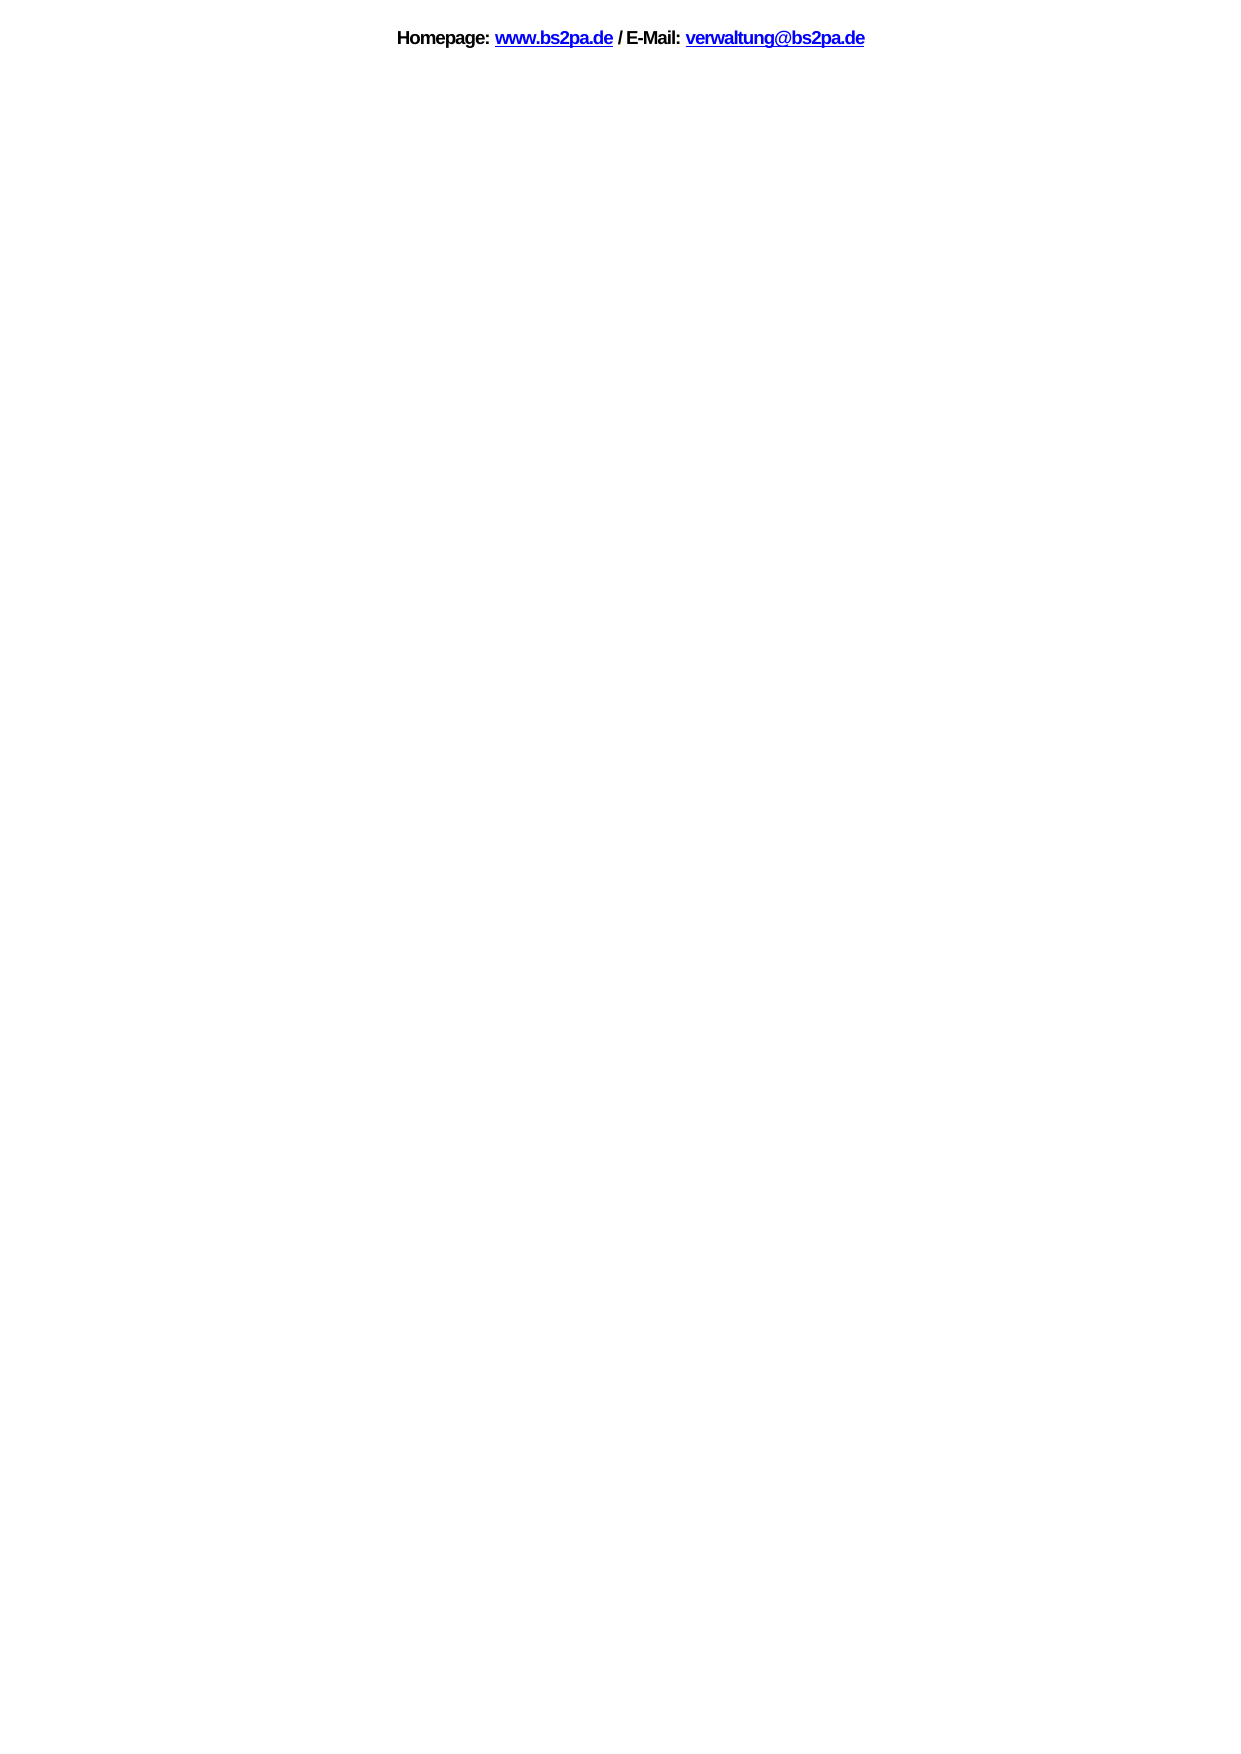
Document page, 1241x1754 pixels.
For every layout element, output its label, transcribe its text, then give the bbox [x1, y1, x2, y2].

text Homepage: www.bs2pa.de / E-Mail: verwaltung@bs2pa.de [91, 25, 1240, 49]
